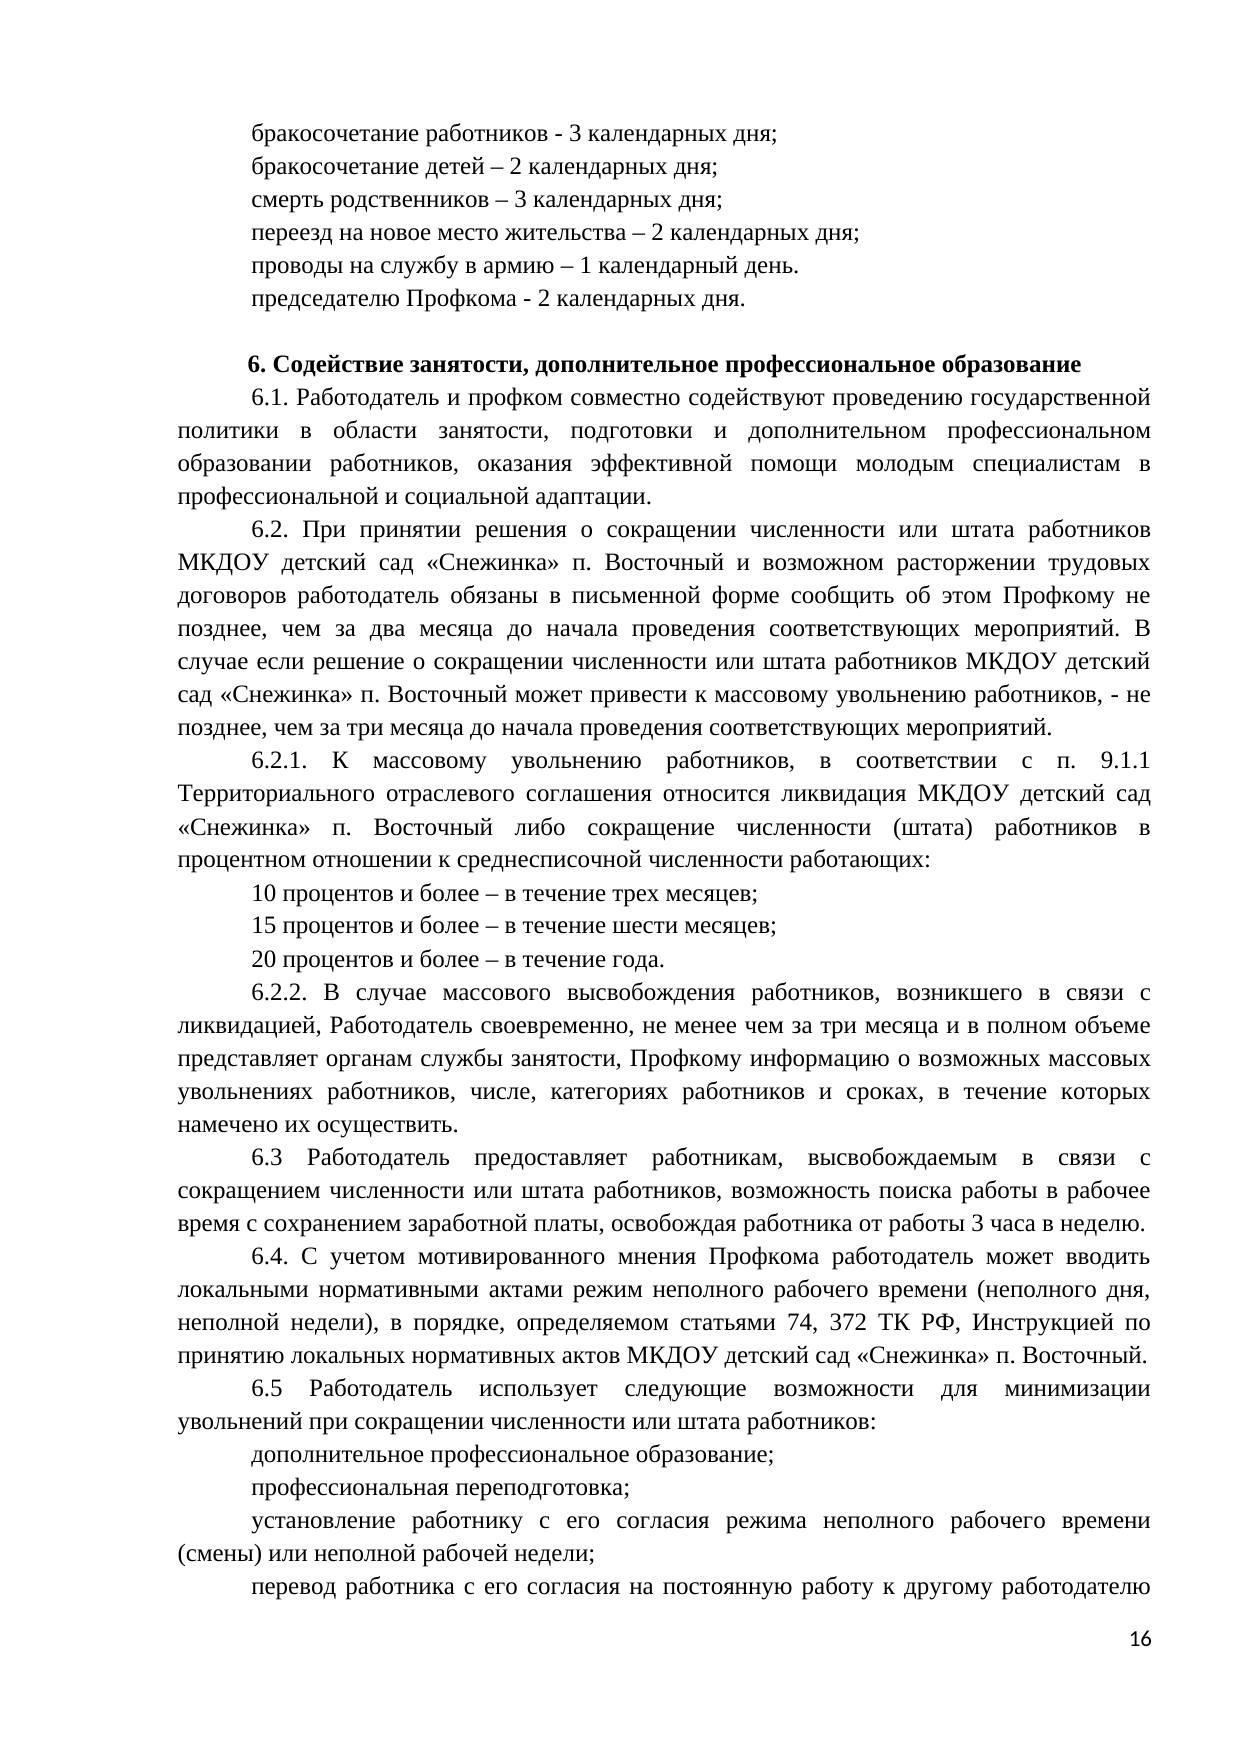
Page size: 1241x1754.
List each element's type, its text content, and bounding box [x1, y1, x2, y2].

text 6.2.1. К массовому увольнению работников, в соответствии с п. 9.1.1 Территориального отраслевого соглашения относится ликвидация МКДОУ детский сад «Снежинка» п. Восточный либо сокращение численности (штата) работников в процентном отношении к среднесписочной численности работающих: [177, 746, 1152, 873]
text бракосочетание работников - 3 календарных дня; [177, 118, 1152, 147]
text 6.5 Работодатель использует следующие возможности для минимизации увольнений при сокращении численности или штата работников: [177, 1373, 1152, 1435]
text председателю Профкома - 2 календарных дня. [177, 283, 1152, 312]
text 6.3 Работодатель предоставляет работникам, высвобождаемым в связи с сокращением численности или штата работников, возможность поиска работы в рабочее время с сохранением заработной платы, освобождая работника от работы 3 часа в неделю. [177, 1142, 1152, 1237]
text проводы на службу в армию – 1 календарный день. [177, 250, 1152, 279]
text 10 процентов и более – в течение трех месяцев; [177, 878, 1152, 906]
text переезд на новое место жительства – 2 календарных дня; [177, 217, 1152, 246]
text 6.1. Работодатель и профком совместно содействуют проведению государственной политики в области занятости, подготовки и дополнительном профессиональном образовании работников, оказания эффективной помощи молодым специалистам в профессиональной и социальной адаптации. [177, 382, 1152, 510]
text дополнительное профессиональное образование; [177, 1439, 1152, 1468]
text смерть родственников – 3 календарных дня; [177, 184, 1152, 213]
text профессиональная переподготовка; [177, 1472, 1152, 1501]
text 20 процентов и более – в течение года. [177, 944, 1152, 972]
text установление работнику с его согласия режима неполного рабочего времени (смены) или неполной рабочей недели; [177, 1505, 1152, 1567]
text 6.4. С учетом мотивированного мнения Профкома работодатель может вводить локальными нормативными актами режим неполного рабочего времени (неполного дня, неполной недели), в порядке, определяемом статьями 74, 372 ТК РФ, Инструкцией по принятию локальных нормативных актов МКДОУ детский сад «Снежинка» п. Восточный. [177, 1241, 1152, 1369]
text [177, 1571, 1152, 1600]
text 6.2. При принятии решения о сокращении численности или штата работников МКДОУ детский сад «Снежинка» п. Восточный и возможном расторжении трудовых договоров работодатель обязаны в письменной форме сообщить об этом Профкому не позднее, чем за два месяца до начала проведения соответствующих мероприятий. В случае если решение о сокращении численности или штата работников МКДОУ детский сад «Снежинка» п. Восточный может привести к массовому увольнению работников, - не позднее, чем за три месяца до начала проведения соответствующих мероприятий. [177, 514, 1152, 741]
text 6. Содействие занятости, дополнительное профессиональное образование [177, 349, 1152, 378]
text 6.2.2. В случае массового высвобождения работников, возникшего в связи с ликвидацией, Работодатель своевременно, не менее чем за три месяца и в полном объеме представляет органам службы занятости, Профкому информацию о возможных массовых увольнениях работников, числе, категориях работников и сроках, в течение которых намечено их осуществить. [177, 977, 1152, 1137]
text бракосочетание детей – 2 календарных дня; [177, 151, 1152, 180]
text 15 процентов и более – в течение шести месяцев; [177, 911, 1152, 939]
